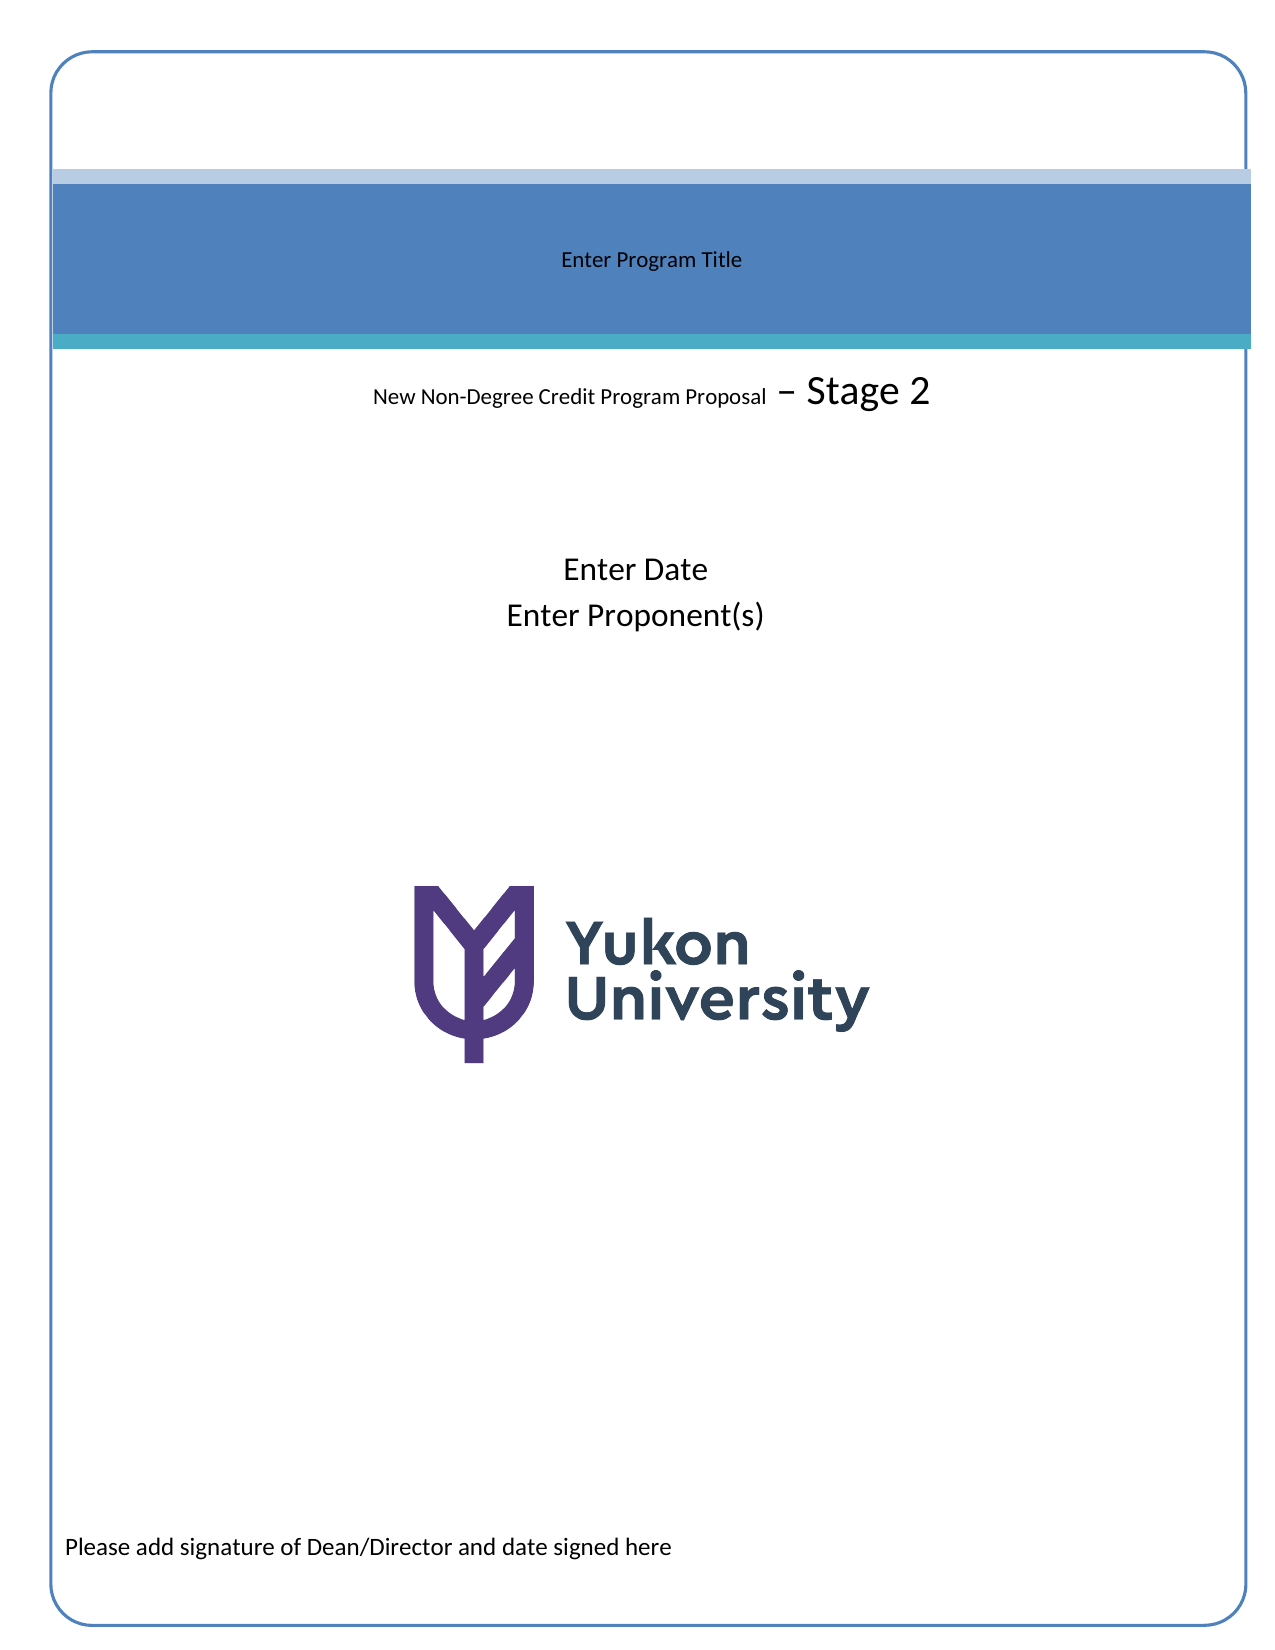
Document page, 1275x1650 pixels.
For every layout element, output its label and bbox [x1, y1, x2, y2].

picture [413, 872, 891, 1077]
